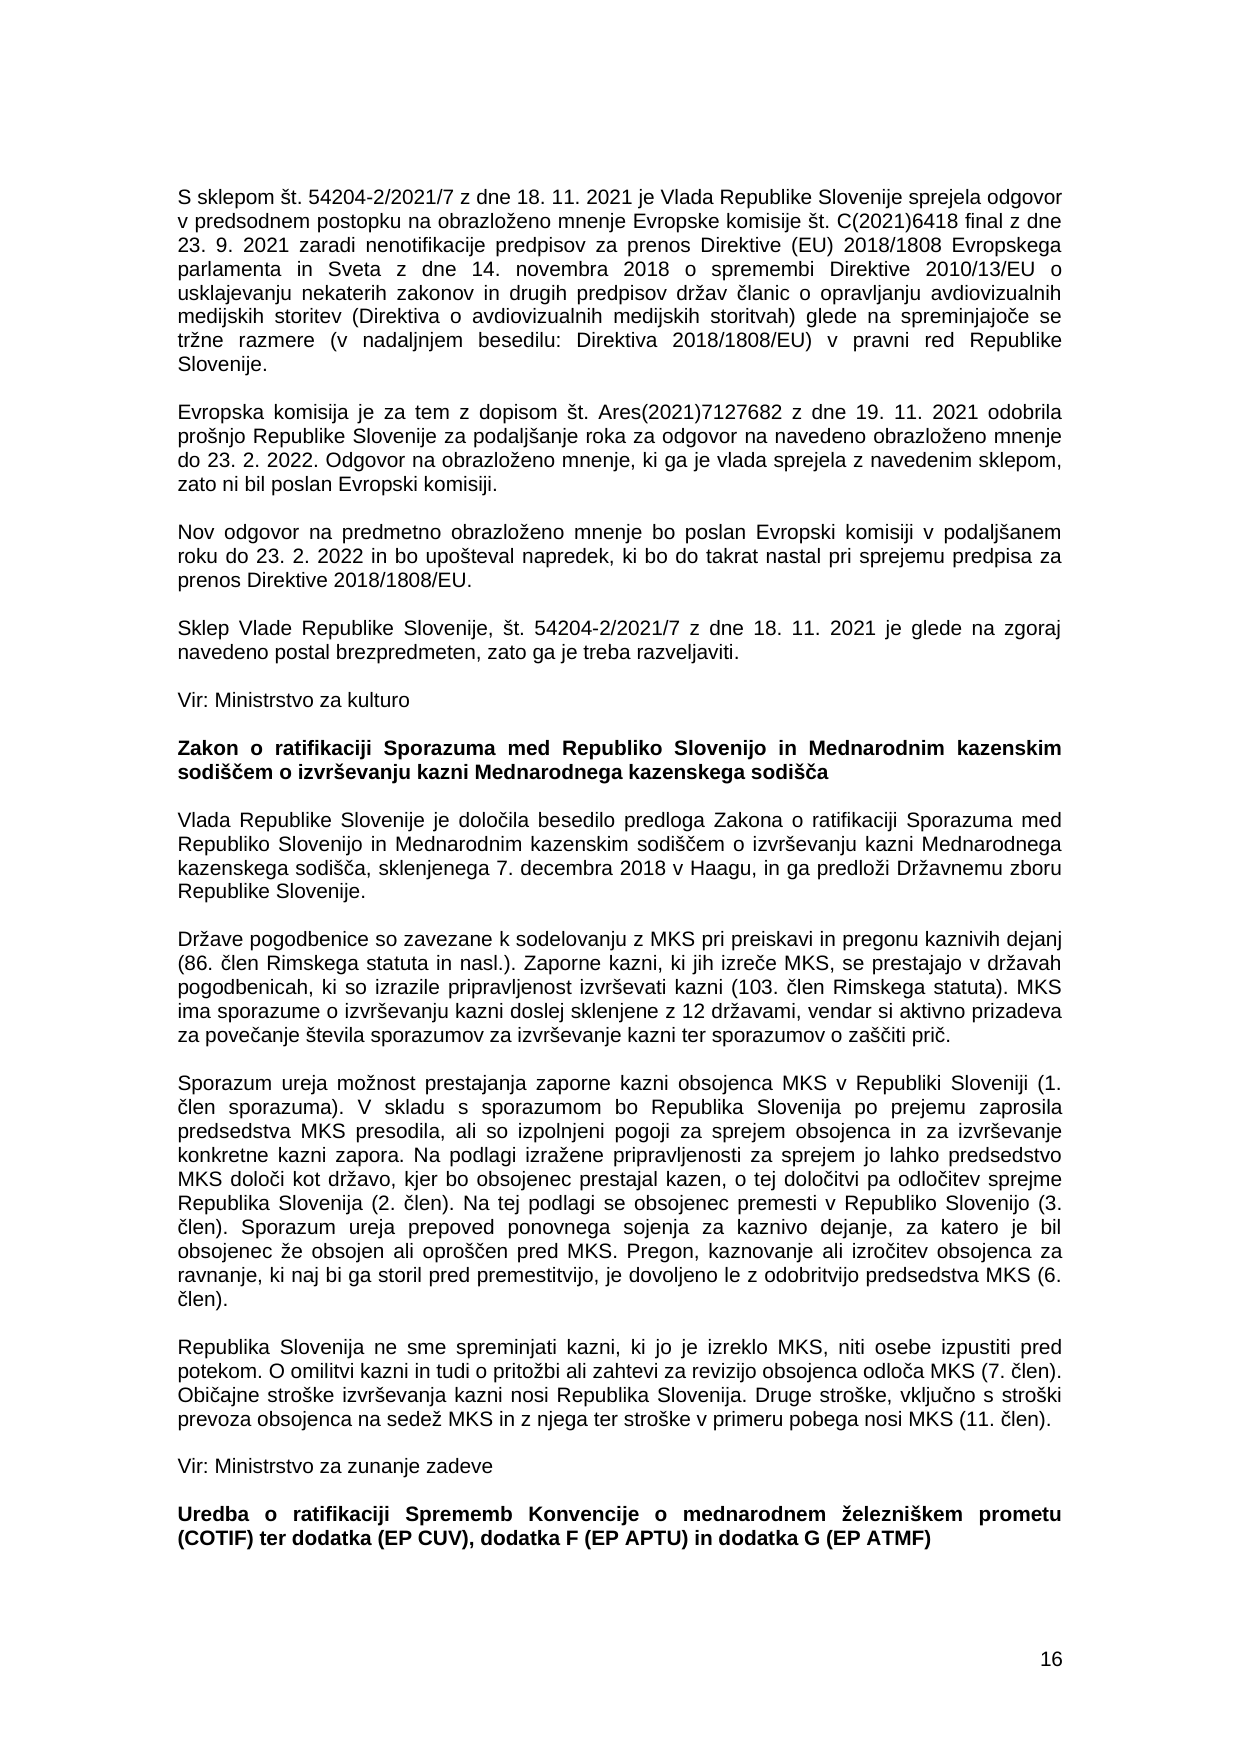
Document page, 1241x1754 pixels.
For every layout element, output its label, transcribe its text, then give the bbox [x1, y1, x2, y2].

text Uredba o ratifikaciji Sprememb Konvencije o mednarodnem železniškem prometu (COTIF) ter dodatka (EP CUV), dodatka F (EP APTU) in dodatka G (EP ATMF) [177, 1502, 1063, 1550]
text Sklep Vlade Republike Slovenije, št. 54204-2/2021/7 z dne 18. 11. 2021 je glede na zgoraj navedeno postal brezpredmeten, zato ga je treba razveljaviti. [177, 616, 1063, 664]
text Nov odgovor na predmetno obrazloženo mnenje bo poslan Evropski komisiji v podaljšanem roku do 23. 2. 2022 in bo upošteval napredek, ki bo do takrat nastal pri sprejemu predpisa za prenos Direktive 2018/1808/EU. [177, 520, 1063, 592]
text Vlada Republike Slovenije je določila besedilo predloga Zakona o ratifikaciji Sporazuma med Republiko Slovenijo in Mednarodnim kazenskim sodiščem o izvrševanju kazni Mednarodnega kazenskega sodišča, sklenjenega 7. decembra 2018 v Haagu, in ga predloži Državnemu zboru Republike Slovenije. [177, 807, 1063, 903]
text Evropska komisija je za tem z dopisom št. Ares(2021)7127682 z dne 19. 11. 2021 odobrila prošnjo Republike Slovenije za podaljšanje roka za odgovor na navedeno obrazloženo mnenje do 23. 2. 2022. Odgovor na obrazloženo mnenje, ki ga je vlada sprejela z navedenim sklepom, zato ni bil poslan Evropski komisiji. [177, 400, 1063, 496]
text Vir: Ministrstvo za kulturo [177, 688, 1063, 712]
text Sporazum ureja možnost prestajanja zaporne kazni obsojenca MKS v Republiki Sloveniji (1. člen sporazuma). V skladu s sporazumom bo Republika Slovenija po prejemu zaprosila predsedstva MKS presodila, ali so izpolnjeni pogoji za sprejem obsojenca in za izvrševanje konkretne kazni zapora. Na podlagi izražene pripravljenosti za sprejem jo lahko predsedstvo MKS določi kot državo, kjer bo obsojenec prestajal kazen, o tej določitvi pa odločitev sprejme Republika Slovenija (2. člen). Na tej podlagi se obsojenec premesti v Republiko Slovenijo (3. člen). Sporazum ureja prepoved ponovnega sojenja za kaznivo dejanje, za katero je bil obsojenec že obsojen ali oproščen pred MKS. Pregon, kaznovanje ali izročitev obsojenca za ravnanje, ki naj bi ga storil pred premestitvijo, je dovoljeno le z odobritvijo predsedstva MKS (6. člen). [177, 1071, 1063, 1311]
text Države pogodbenice so zavezane k sodelovanju z MKS pri preiskavi in pregonu kaznivih dejanj (86. člen Rimskega statuta in nasl.). Zaporne kazni, ki jih izreče MKS, se prestajajo v državah pogodbenicah, ki so izrazile pripravljenost izvrševati kazni (103. člen Rimskega statuta). MKS ima sporazume o izvrševanju kazni doslej sklenjene z 12 državami, vendar si aktivno prizadeva za povečanje števila sporazumov za izvrševanje kazni ter sporazumov o zaščiti prič. [177, 927, 1063, 1047]
text S sklepom št. 54204-2/2021/7 z dne 18. 11. 2021 je Vlada Republike Slovenije sprejela odgovor v predsodnem postopku na obrazloženo mnenje Evropske komisije št. C(2021)6418 final z dne 23. 9. 2021 zaradi nenotifikacije predpisov za prenos Direktive (EU) 2018/1808 Evropskega parlamenta in Sveta z dne 14. novembra 2018 o spremembi Direktive 2010/13/EU o usklajevanju nekaterih zakonov in drugih predpisov držav članic o opravljanju avdiovizualnih medijskih storitev (Direktiva o avdiovizualnih medijskih storitvah) glede na spreminjajoče se tržne razmere (v nadaljnjem besedilu: Direktiva 2018/1808/EU) v pravni red Republike Slovenije. [177, 184, 1063, 376]
text Zakon o ratifikaciji Sporazuma med Republiko Slovenijo in Mednarodnim kazenskim sodiščem o izvrševanju kazni Mednarodnega kazenskega sodišča [177, 736, 1063, 783]
text Republika Slovenija ne sme spreminjati kazni, ki jo je izreklo MKS, niti osebe izpustiti pred potekom. O omilitvi kazni in tudi o pritožbi ali zahtevi za revizijo obsojenca odloča MKS (7. člen). Običajne stroške izvrševanja kazni nosi Republika Slovenija. Druge stroške, vključno s stroški prevoza obsojenca na sedež MKS in z njega ter stroške v primeru pobega nosi MKS (11. člen). [177, 1334, 1063, 1430]
text Vir: Ministrstvo za zunanje zadeve [177, 1454, 1063, 1478]
